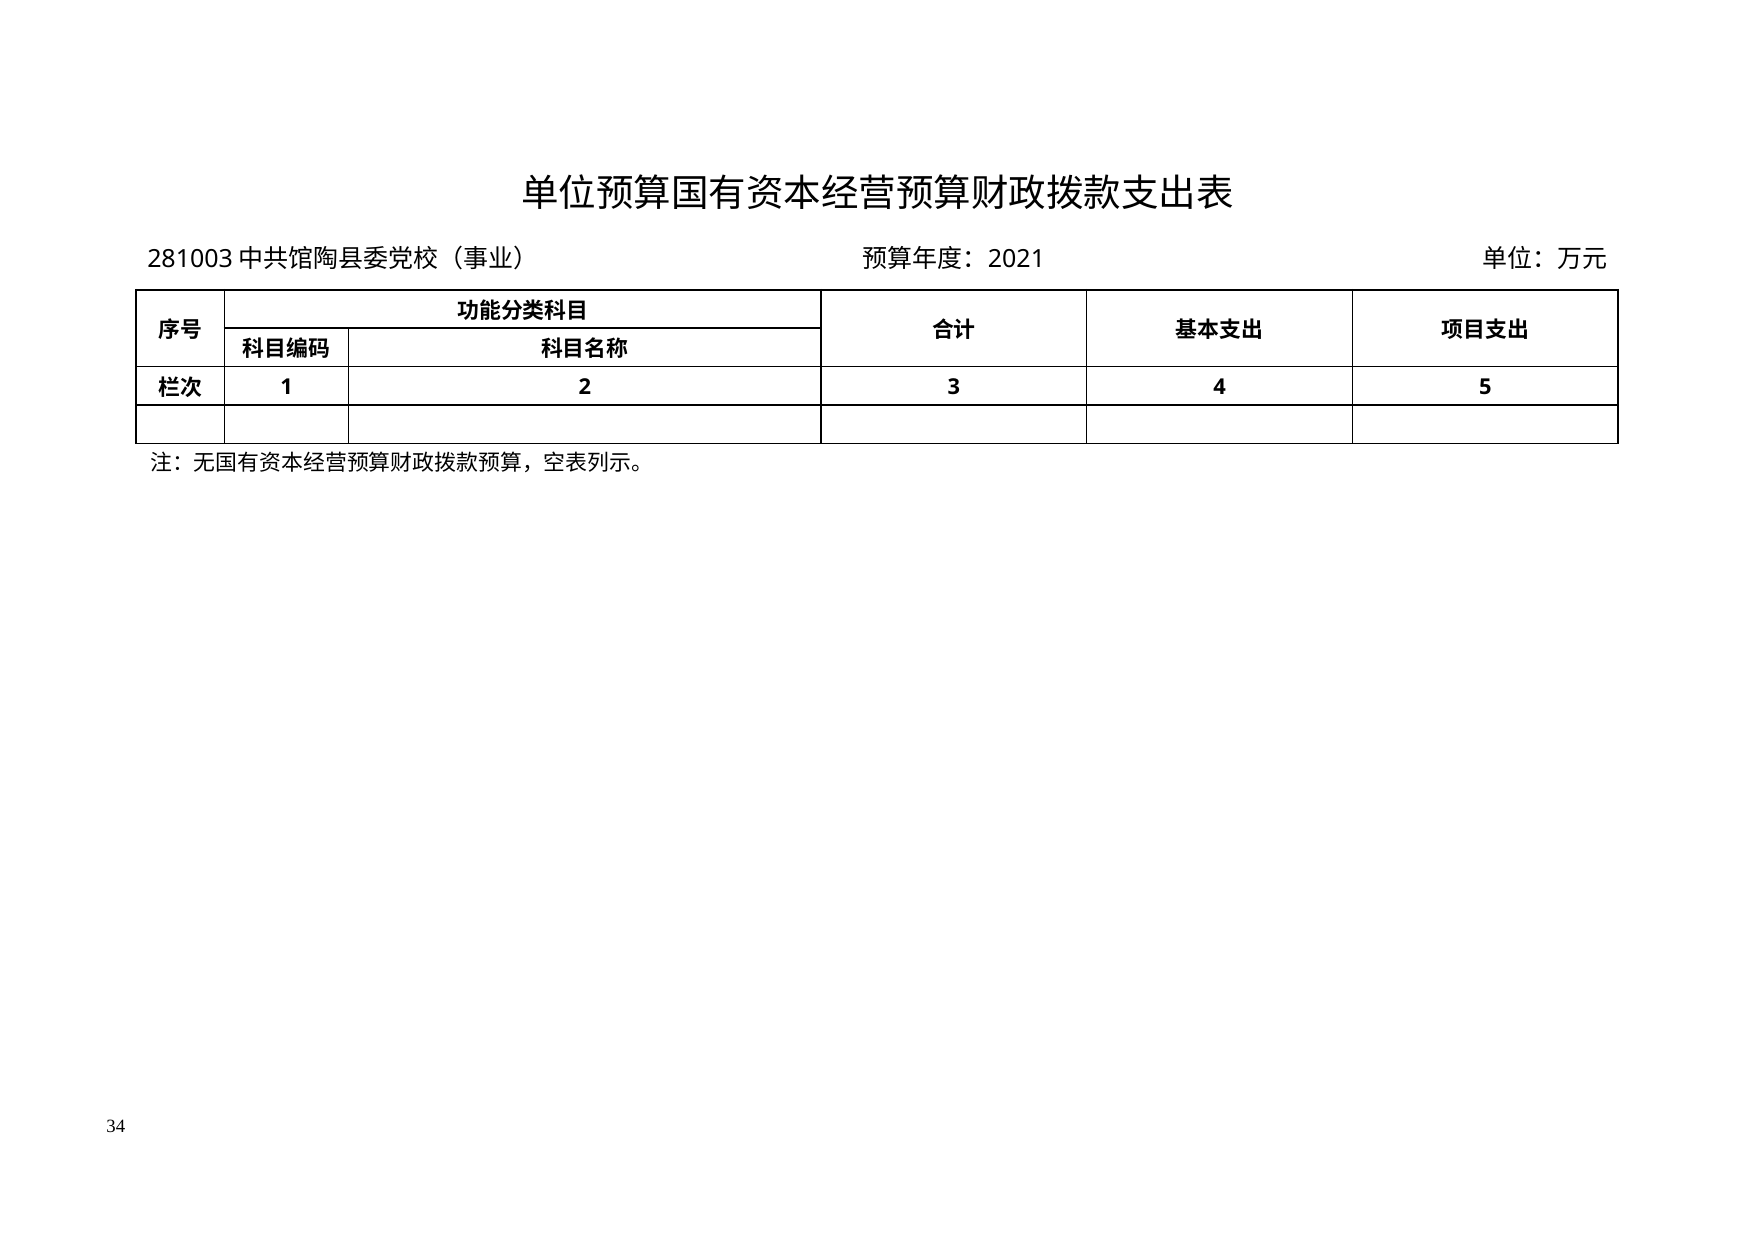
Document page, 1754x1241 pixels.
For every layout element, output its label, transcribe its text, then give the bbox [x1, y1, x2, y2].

text 单位预算国有资本经营预算财政拨款支出表 [106, 157, 1648, 222]
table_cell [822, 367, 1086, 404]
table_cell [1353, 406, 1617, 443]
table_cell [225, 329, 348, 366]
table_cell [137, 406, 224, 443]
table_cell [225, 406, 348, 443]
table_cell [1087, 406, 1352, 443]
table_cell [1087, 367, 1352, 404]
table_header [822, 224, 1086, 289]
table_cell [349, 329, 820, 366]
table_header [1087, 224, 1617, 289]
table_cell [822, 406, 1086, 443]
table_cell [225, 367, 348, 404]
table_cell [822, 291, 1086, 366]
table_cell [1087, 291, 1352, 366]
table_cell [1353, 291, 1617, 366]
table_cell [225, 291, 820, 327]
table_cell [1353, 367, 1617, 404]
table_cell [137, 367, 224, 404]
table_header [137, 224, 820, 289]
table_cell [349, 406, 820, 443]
text 注：无国有资本经营预算财政拨款预算，空表列示。 [106, 444, 1648, 477]
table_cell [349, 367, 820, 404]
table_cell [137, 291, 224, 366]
